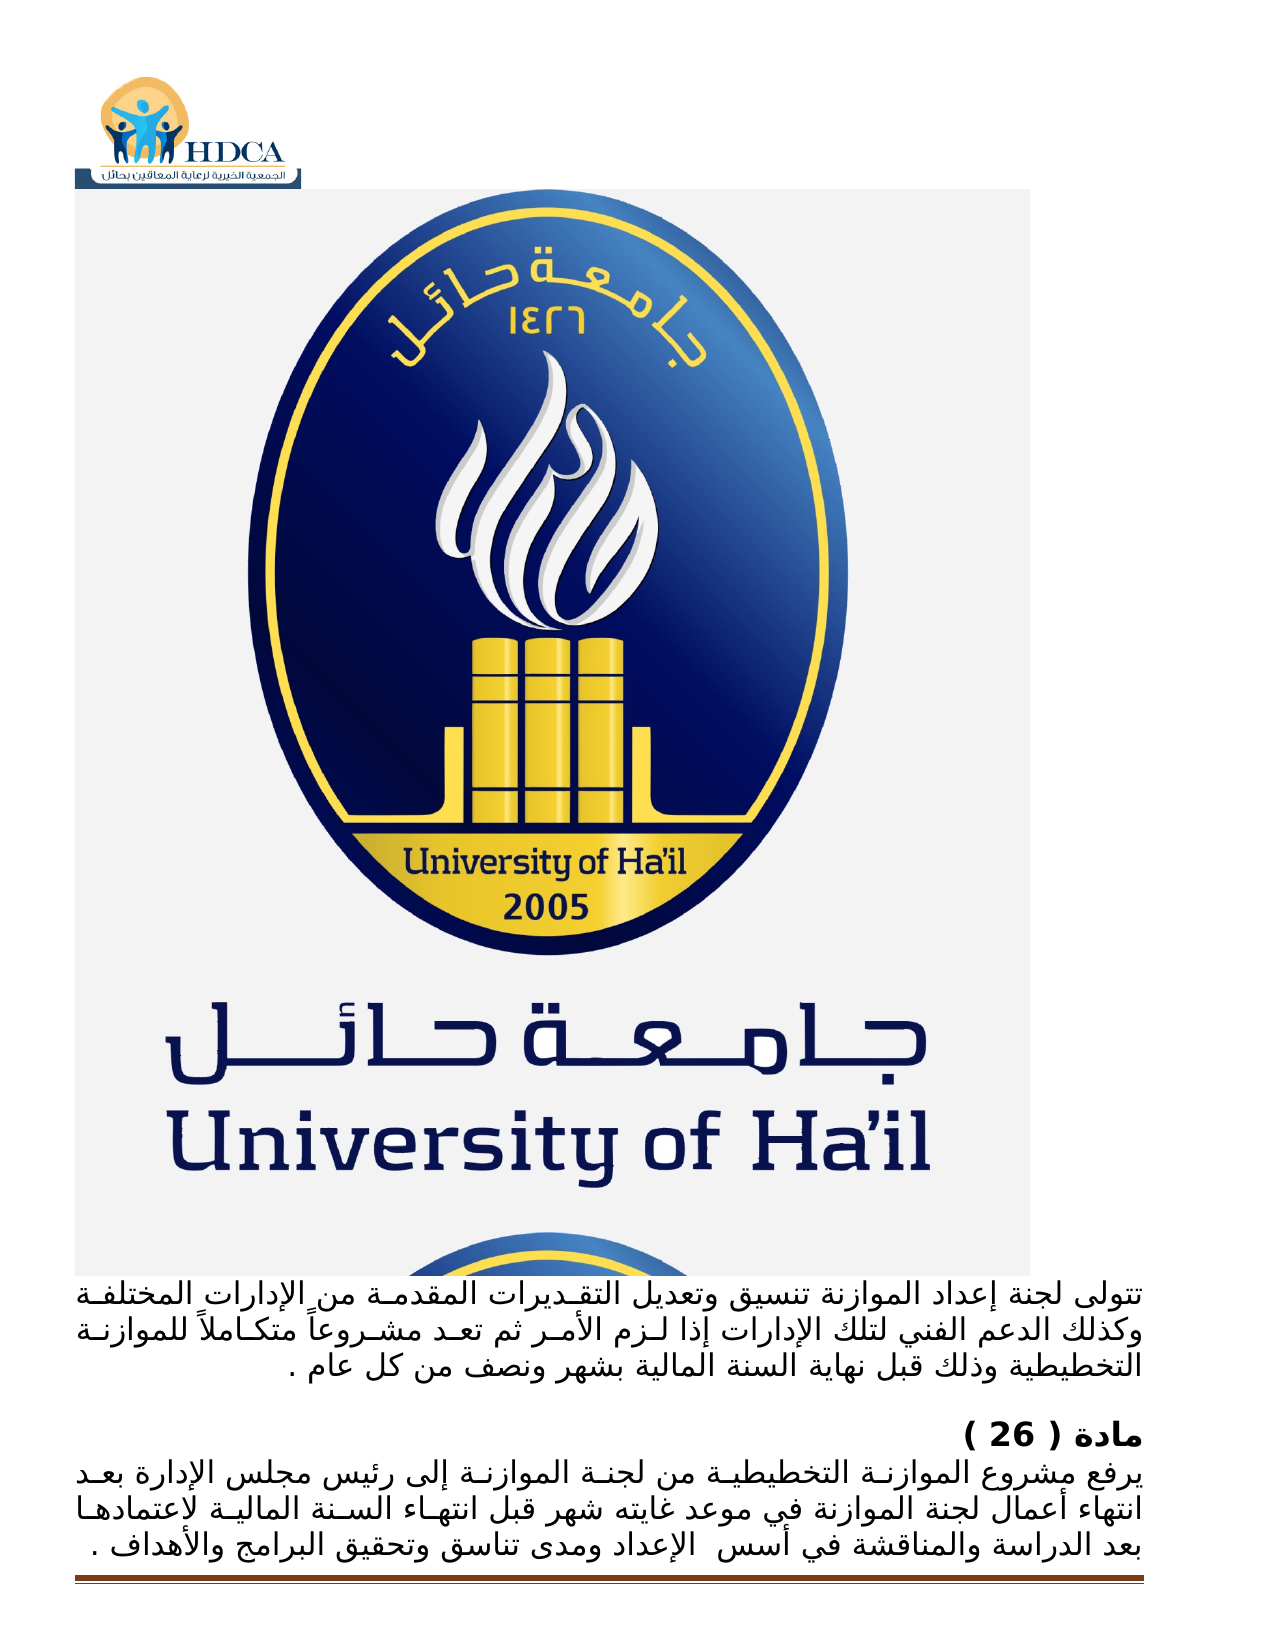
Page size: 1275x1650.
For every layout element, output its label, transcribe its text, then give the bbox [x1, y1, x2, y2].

text مادة ( 26 ) [75, 1415, 1144, 1454]
text يرفع مشروع الموازنة التخطيطية من لجنة الموازنة إلى رئيس مجلس الإدارة بعد انتهاء أعمال لجنة الموازنة في موعد غايته شهر قبل انتهاء السنة المالية لاعتمادها بعد الدراسة والمناقشة في أسس الإعداد ومدى تناسق وتحقيق البرامج والأهداف . [75, 1454, 1144, 1563]
text تتولى لجنة إعداد الموازنة تنسيق وتعديل التقديرات المقدمة من الإدارات المختلفة وكذلك الدعم الفني لتلك الإدارات إذا لزم الأمر ثم تعد مشروعاً متكاملاً للموازنة التخطيطية وذلك قبل نهاية السنة المالية بشهر ونصف من كل عام . [75, 1275, 1144, 1384]
picture [74, 75, 1031, 1276]
